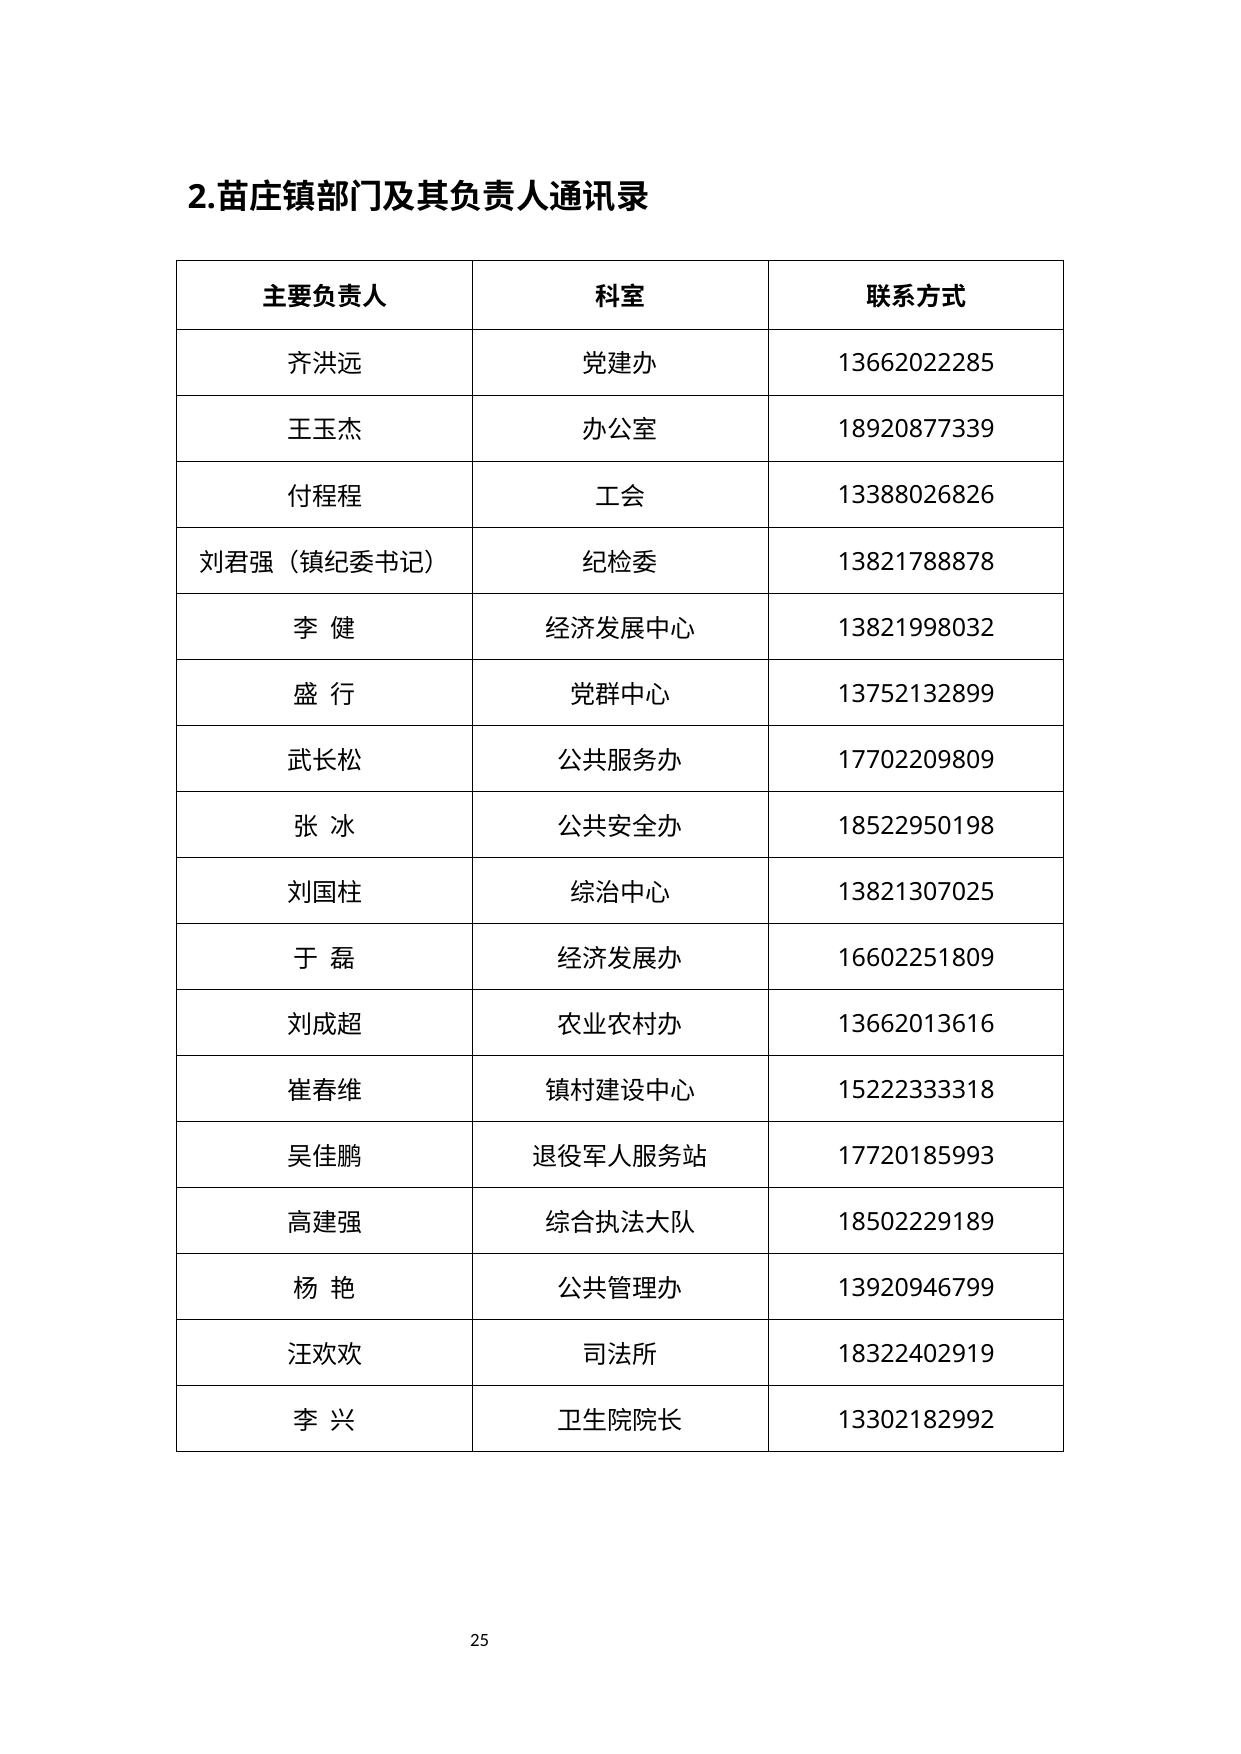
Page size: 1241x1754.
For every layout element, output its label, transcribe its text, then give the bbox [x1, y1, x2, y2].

table_cell 王玉杰 [177, 396, 472, 461]
table_cell 刘君强（镇纪委书记） [177, 528, 472, 593]
table_cell 于 磊 [177, 924, 472, 989]
table_cell 17720185993 [769, 1122, 1063, 1187]
table_cell 高建强 [177, 1188, 472, 1253]
table_cell 综治中心 [473, 858, 768, 923]
table_header 主要负责人 [177, 261, 472, 328]
table_cell 杨 艳 [177, 1254, 472, 1319]
table_cell 退役军人服务站 [473, 1122, 768, 1187]
table_cell 综合执法大队 [473, 1188, 768, 1253]
table_cell 13662022285 [769, 330, 1063, 394]
table_cell 16602251809 [769, 924, 1063, 989]
table_cell 13662013616 [769, 990, 1063, 1055]
table_cell 李 健 [177, 594, 472, 659]
table_cell 18920877339 [769, 396, 1063, 461]
table_cell 崔春维 [177, 1056, 472, 1121]
table_header 科室 [473, 261, 768, 328]
table_cell 党建办 [473, 330, 768, 394]
table_cell 刘国柱 [177, 858, 472, 923]
table_cell 15222333318 [769, 1056, 1063, 1121]
table_cell 13821307025 [769, 858, 1063, 923]
table_cell 付程程 [177, 462, 472, 527]
table_cell 李 兴 [177, 1386, 472, 1451]
table_cell 13821998032 [769, 594, 1063, 659]
table_cell 公共安全办 [473, 792, 768, 857]
table_cell 工会 [473, 462, 768, 527]
table_cell 13821788878 [769, 528, 1063, 593]
table_cell 18322402919 [769, 1320, 1063, 1385]
table_cell 镇村建设中心 [473, 1056, 768, 1121]
table_cell 13302182992 [769, 1386, 1063, 1451]
table_cell 农业农村办 [473, 990, 768, 1055]
table_cell 刘成超 [177, 990, 472, 1055]
table_cell 张 冰 [177, 792, 472, 857]
table_cell 纪检委 [473, 528, 768, 593]
table_cell 公共管理办 [473, 1254, 768, 1319]
table_cell 吴佳鹏 [177, 1122, 472, 1187]
table_cell 18522950198 [769, 792, 1063, 857]
table_header 联系方式 [769, 261, 1063, 328]
table_cell 经济发展中心 [473, 594, 768, 659]
table_cell 13920946799 [769, 1254, 1063, 1319]
table_cell 18502229189 [769, 1188, 1063, 1253]
table_cell 13752132899 [769, 660, 1063, 725]
table_cell 齐洪远 [177, 330, 472, 394]
table_cell 公共服务办 [473, 726, 768, 791]
table_cell 汪欢欢 [177, 1320, 472, 1385]
table_cell 办公室 [473, 396, 768, 461]
table_cell 党群中心 [473, 660, 768, 725]
table_cell 13388026826 [769, 462, 1063, 527]
table_cell 17702209809 [769, 726, 1063, 791]
table_cell 司法所 [473, 1320, 768, 1385]
table_cell 武长松 [177, 726, 472, 791]
table_cell 卫生院院长 [473, 1386, 768, 1451]
table_cell 经济发展办 [473, 924, 768, 989]
list 2.苗庄镇部门及其负责人通讯录 [187, 162, 1053, 227]
table_cell 盛 行 [177, 660, 472, 725]
